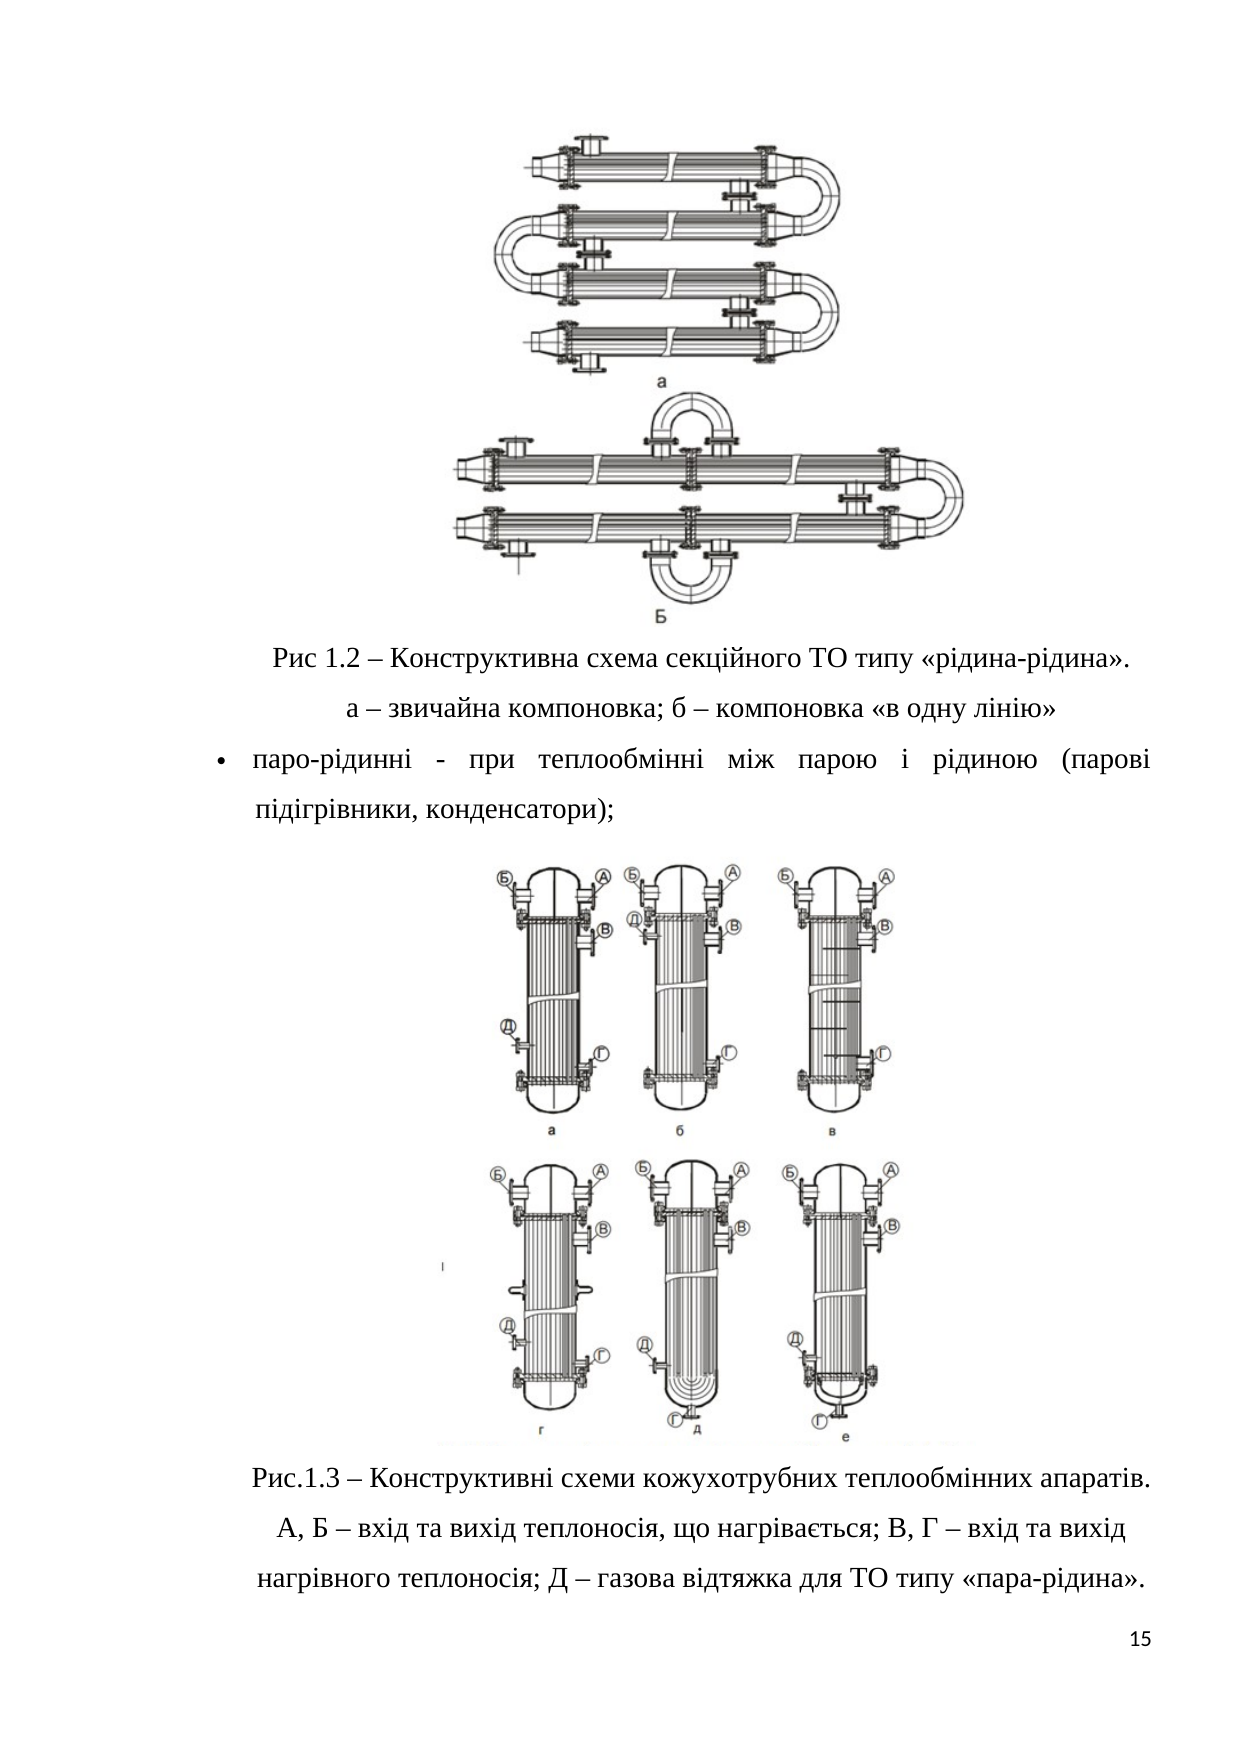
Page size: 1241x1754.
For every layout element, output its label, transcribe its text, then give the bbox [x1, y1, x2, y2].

list паро-рідинні - при теплообмінні між парою і рідиною (парові підігрівники, конденсатори); [218, 741, 1152, 825]
list Рис 1.2 – Конструктивна схема секційного ТО типу «рідина-рідина». [251, 640, 1152, 674]
list а – звичайна компоновка; б – компоновка «в одну лінію» [251, 691, 1152, 724]
picture [426, 841, 976, 1446]
list Рис.1.3 – Конструктивні схеми кожухотрубних теплообмінних апаратів. А, Б – вхід та вихід теплоносія, що нагрівається; В, Г – вхід та вихід нагрівного теплоносія; Д – газова відтяжка для ТО типу «пара-рідина». [251, 1460, 1152, 1594]
picture [414, 118, 989, 627]
